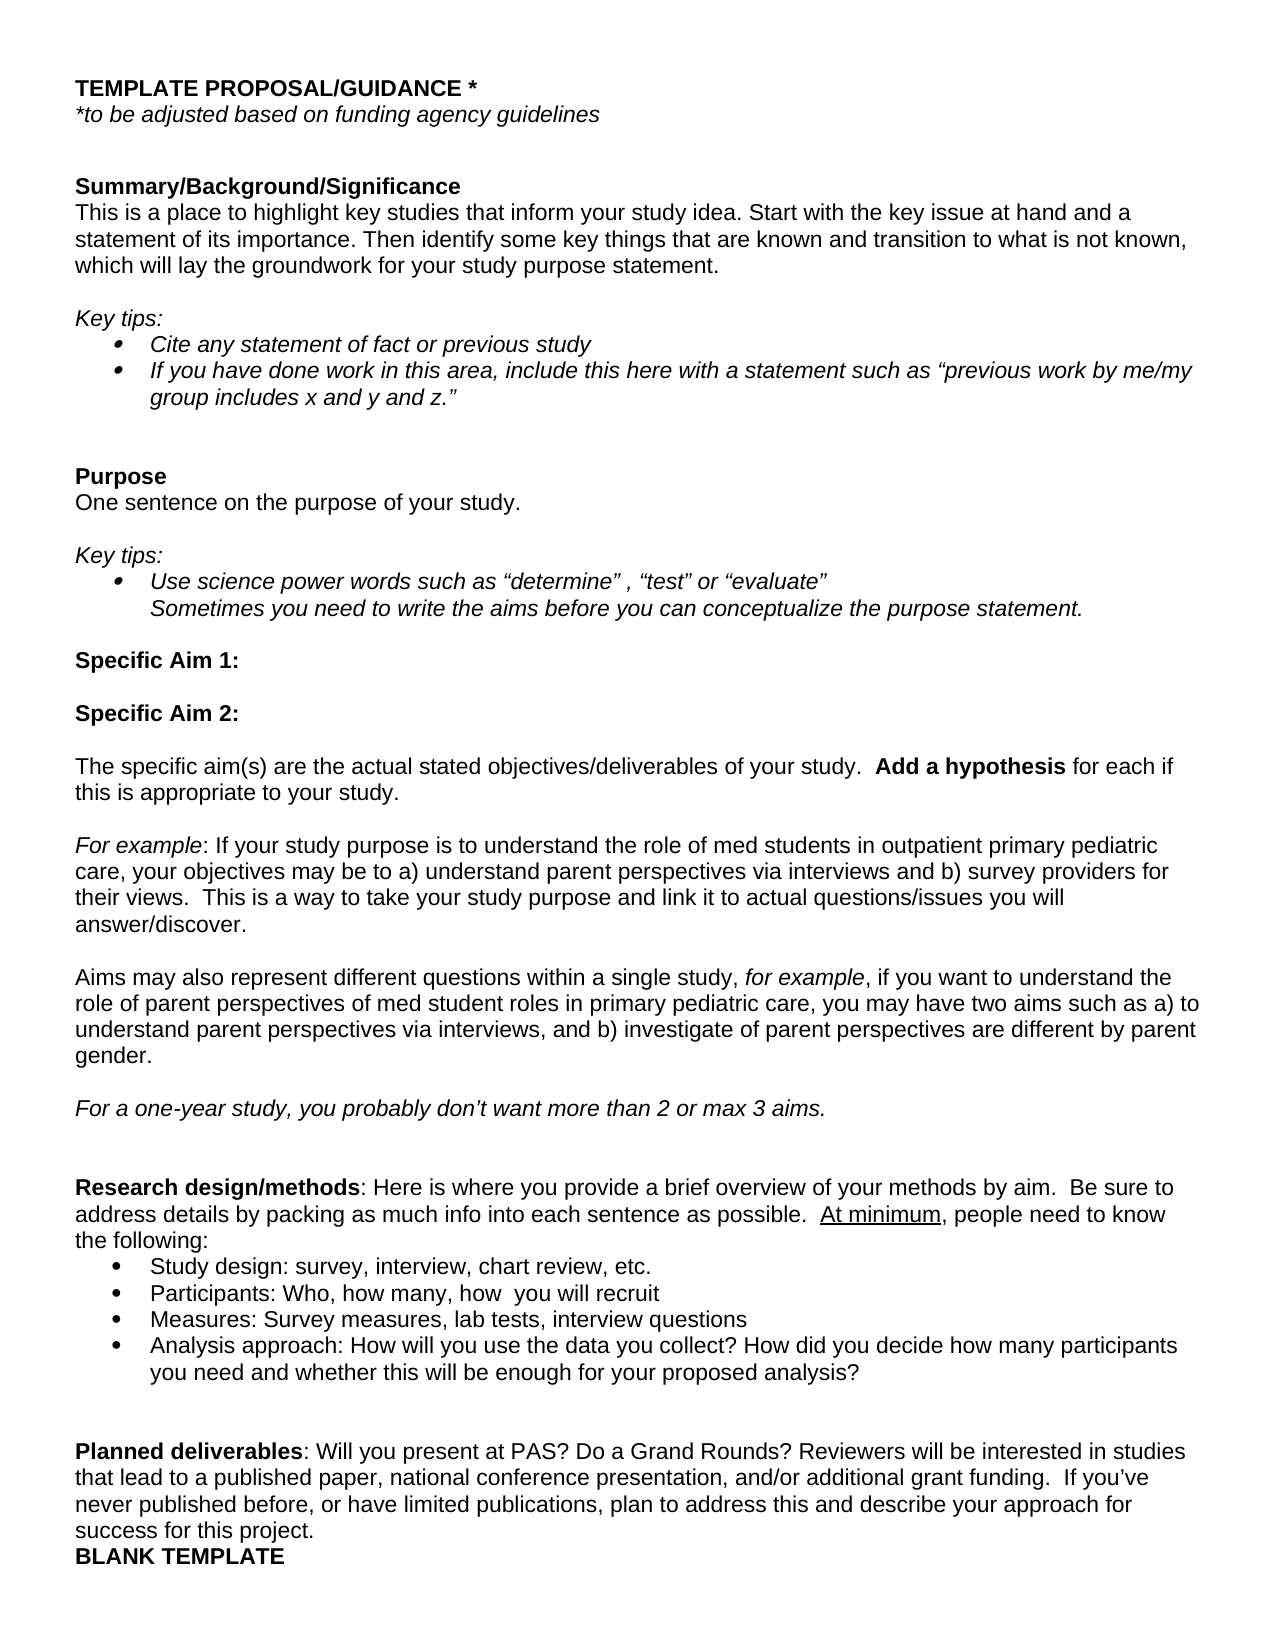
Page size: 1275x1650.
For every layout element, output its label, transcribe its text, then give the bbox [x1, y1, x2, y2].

list If you have done work in this area, include this here with a statement such as “previous work by me/my group includes x and y and z.” [112, 357, 1200, 410]
list Measures: Survey measures, lab tests, interview questions [112, 1306, 1200, 1332]
list Use science power words such as “determine” , “test” or “evaluate” Sometimes you need to write the aims before you can conceptualize the purpose statement. [112, 568, 1200, 621]
text Summary/Background/Significance [75, 173, 1200, 199]
text TEMPLATE PROPOSAL/GUIDANCE * [75, 75, 1200, 101]
text Specific Aim 1: [75, 647, 1200, 673]
list Analysis approach: How will you use the data you collect? How did you decide how many participants you need and whether this will be enough for your proposed analysis? [112, 1332, 1200, 1385]
text Purpose [75, 463, 1200, 489]
list Cite any statement of fact or previous study [112, 331, 1200, 357]
list Participants: Who, how many, how you will recruit [112, 1280, 1200, 1306]
text Key tips: [75, 304, 1200, 331]
text Aims may also represent different questions within a single study, for example, if you want to understand the role of parent perspectives of med student roles in primary pediatric care, you may have two aims such as a) to understand parent perspectives via interviews, and b) investigate of parent perspectives are different by parent gender. [75, 963, 1200, 1069]
text One sentence on the purpose of your study. [75, 489, 1200, 515]
text Specific Aim 2: [75, 700, 1200, 726]
text Planned deliverables: Will you present at PAS? Do a Grand Rounds? Reviewers will be interested in studies that lead to a published paper, national conference presentation, and/or additional grant funding. If you’ve never published before, or have limited publications, plan to address this and describe your approach for success for this project. [75, 1438, 1200, 1543]
text For example: If your study purpose is to understand the role of med students in outpatient primary pediatric care, your objectives may be to a) understand parent perspectives via interviews and b) survey providers for their views. This is a way to take your study purpose and link it to actual questions/issues you will answer/discover. [75, 832, 1200, 937]
text This is a place to highlight key studies that inform your study idea. Start with the key issue at hand and a statement of its importance. Then identify some key things that are known and transition to what is not known, which will lay the groundwork for your study purpose statement. [75, 199, 1200, 278]
list Study design: survey, interview, chart review, etc. [112, 1253, 1200, 1280]
text Key tips: [75, 542, 1200, 568]
text For a one-year study, you probably don’t want more than 2 or max 3 aims. [75, 1095, 1200, 1122]
text The specific aim(s) are the actual stated objectives/deliverables of your study. Add a hypothesis for each if this is appropriate to your study. [75, 753, 1200, 805]
text BLANK TEMPLATE [75, 1543, 1200, 1569]
text *to be adjusted based on funding agency guidelines [75, 101, 1200, 128]
text Research design/methods: Here is where you provide a brief overview of your methods by aim. Be sure to address details by packing as much info into each sentence as possible. At minimum, people need to know the following: [75, 1174, 1200, 1253]
